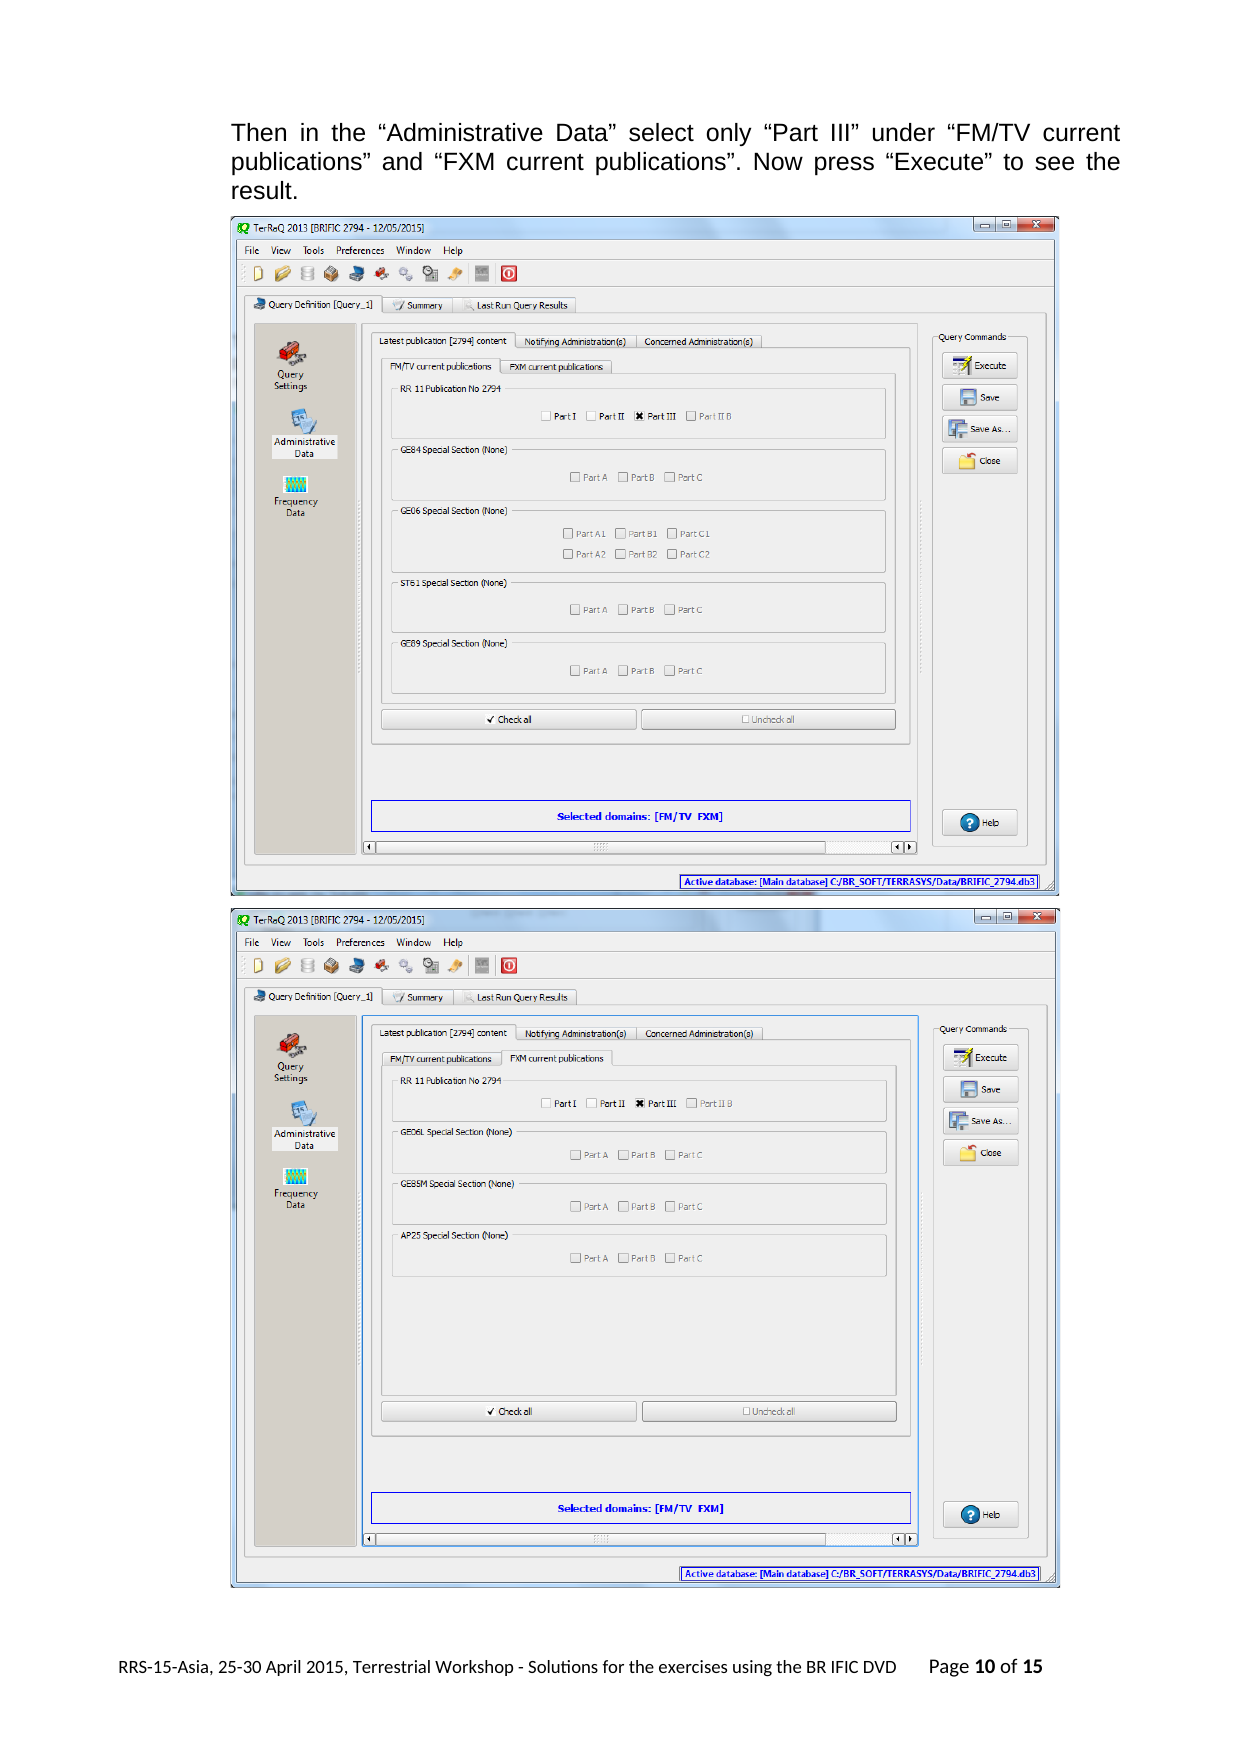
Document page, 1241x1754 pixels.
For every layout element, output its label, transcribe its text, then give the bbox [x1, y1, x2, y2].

text Then in the “Administrative Data” select only “Part III” under “FM/TV current publications” and “FXM current publications”. Now press “Execute” to see the result. [231, 118, 1122, 204]
picture [230, 908, 1061, 1588]
picture [230, 216, 1060, 896]
